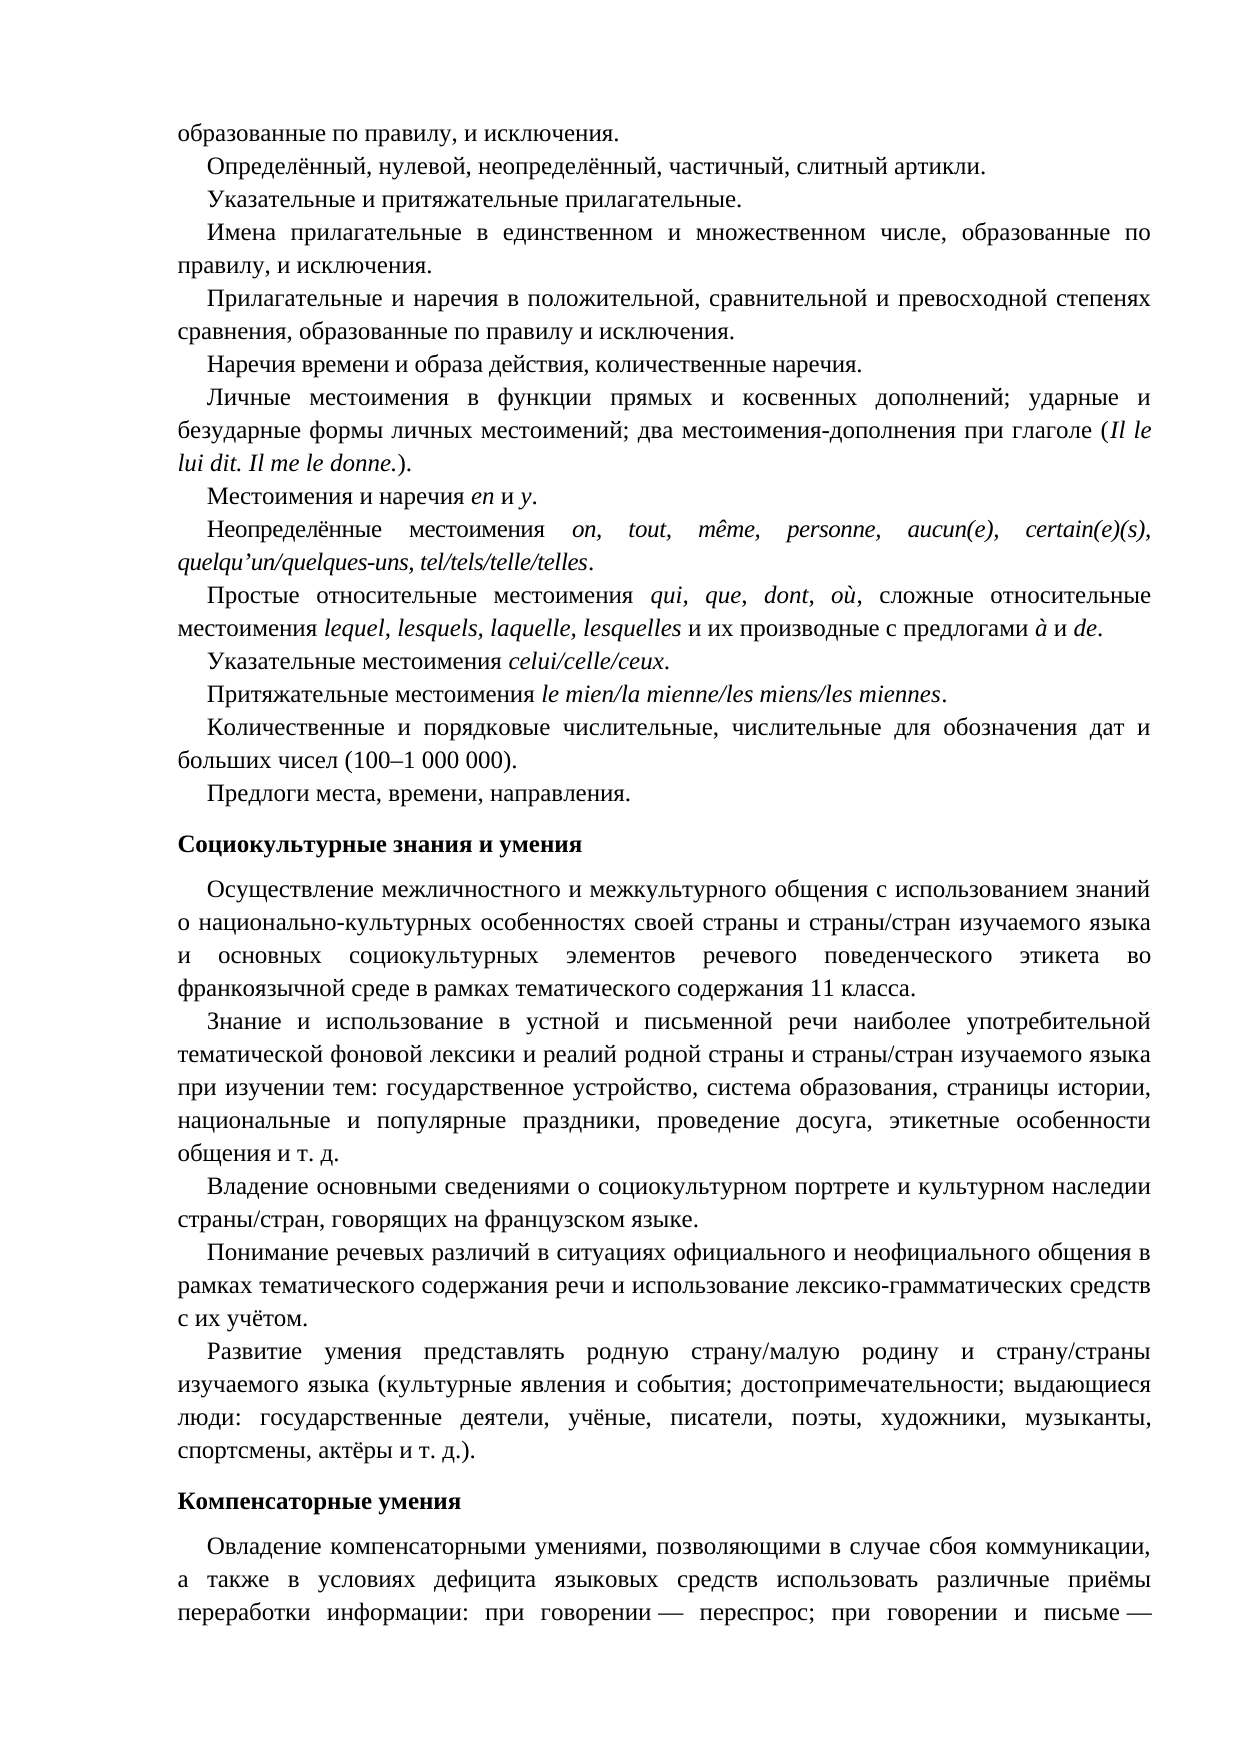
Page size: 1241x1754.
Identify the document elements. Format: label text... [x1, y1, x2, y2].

text Личные местоимения в функции прямых и косвенных дополнений; ударные и безударные формы личных местоимений; два местоимения-дополнения при глаголе (Il le lui dit. Il me le donne.). [177, 382, 1152, 477]
text Указательные местоимения celui/celle/ceux. [177, 646, 1152, 675]
text Предлоги места, времени, направления. [177, 778, 1152, 807]
text Знание и использование в устной и письменной речи наиболее употребительной тематической фоновой лексики и реалий родной страны и страны/стран изучаемого языка при изучении тем: государственное устройство, система образования, страницы истории, национальные и популярные праздники, проведение досуга, этикетные особенности общения и т. д. [177, 1006, 1152, 1167]
text Простые относительные местоимения qui, que, dont, où, сложные относительные местоимения lequel, lesquels, laquelle, lesquelles и их производные с предлогами à и de. [177, 580, 1152, 642]
text Понимание речевых различий в ситуациях официального и неофициального общения в рамках тематического содержания речи и использование лексико-грамматических средств с их учётом. [177, 1237, 1152, 1332]
text Определённый, нулевой, неопределённый, частичный, слитный артикли. [177, 151, 1152, 180]
text Компенсаторные умения [177, 1486, 1152, 1515]
text Неопределённые местоимения on, tout, même, personne, aucun(e), certain(e)(s), quelqu’un/quelques-uns, tel/tels/telle/telles. [177, 514, 1152, 576]
text Местоимения и наречия en и y. [177, 481, 1152, 510]
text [177, 1531, 1152, 1626]
text Осуществление межличностного и межкультурного общения с использованием знаний о национально-культурных особенностях своей страны и страны/стран изучаемого языка и основных социокультурных элементов речевого поведенческого этикета во франкоязычной среде в рамках тематического содержания 11 класса. [177, 874, 1152, 1002]
text Владение основными сведениями о социокультурном портрете и культурном наследии страны/стран, говорящих на французском языке. [177, 1171, 1152, 1233]
text Количественные и порядковые числительные, числительные для обозначения дат и больших чисел (100–1 000 000). [177, 712, 1152, 774]
text Прилагательные и наречия в положительной, сравнительной и превосходной степенях сравнения, образованные по правилу и исключения. [177, 283, 1152, 345]
text Притяжательные местоимения le mien/la mienne/les miens/les miennes. [177, 679, 1152, 708]
text Развитие умения представлять родную страну/малую родину и страну/страны изучаемого языка (культурные явления и события; достопримечательности; выдающиеся люди: государственные деятели, учёные, писатели, поэты, художники, музы­канты, спортсмены, актёры и т. д.). [177, 1336, 1152, 1464]
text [177, 118, 1152, 147]
text Имена прилагательные в единственном и множественном числе, образованные по правилу, и исключения. [177, 217, 1152, 279]
text Указательные и притяжательные прилагательные. [177, 184, 1152, 213]
text Наречия времени и образа действия, количественные наречия. [177, 349, 1152, 378]
text Социокультурные знания и умения [177, 829, 1152, 858]
